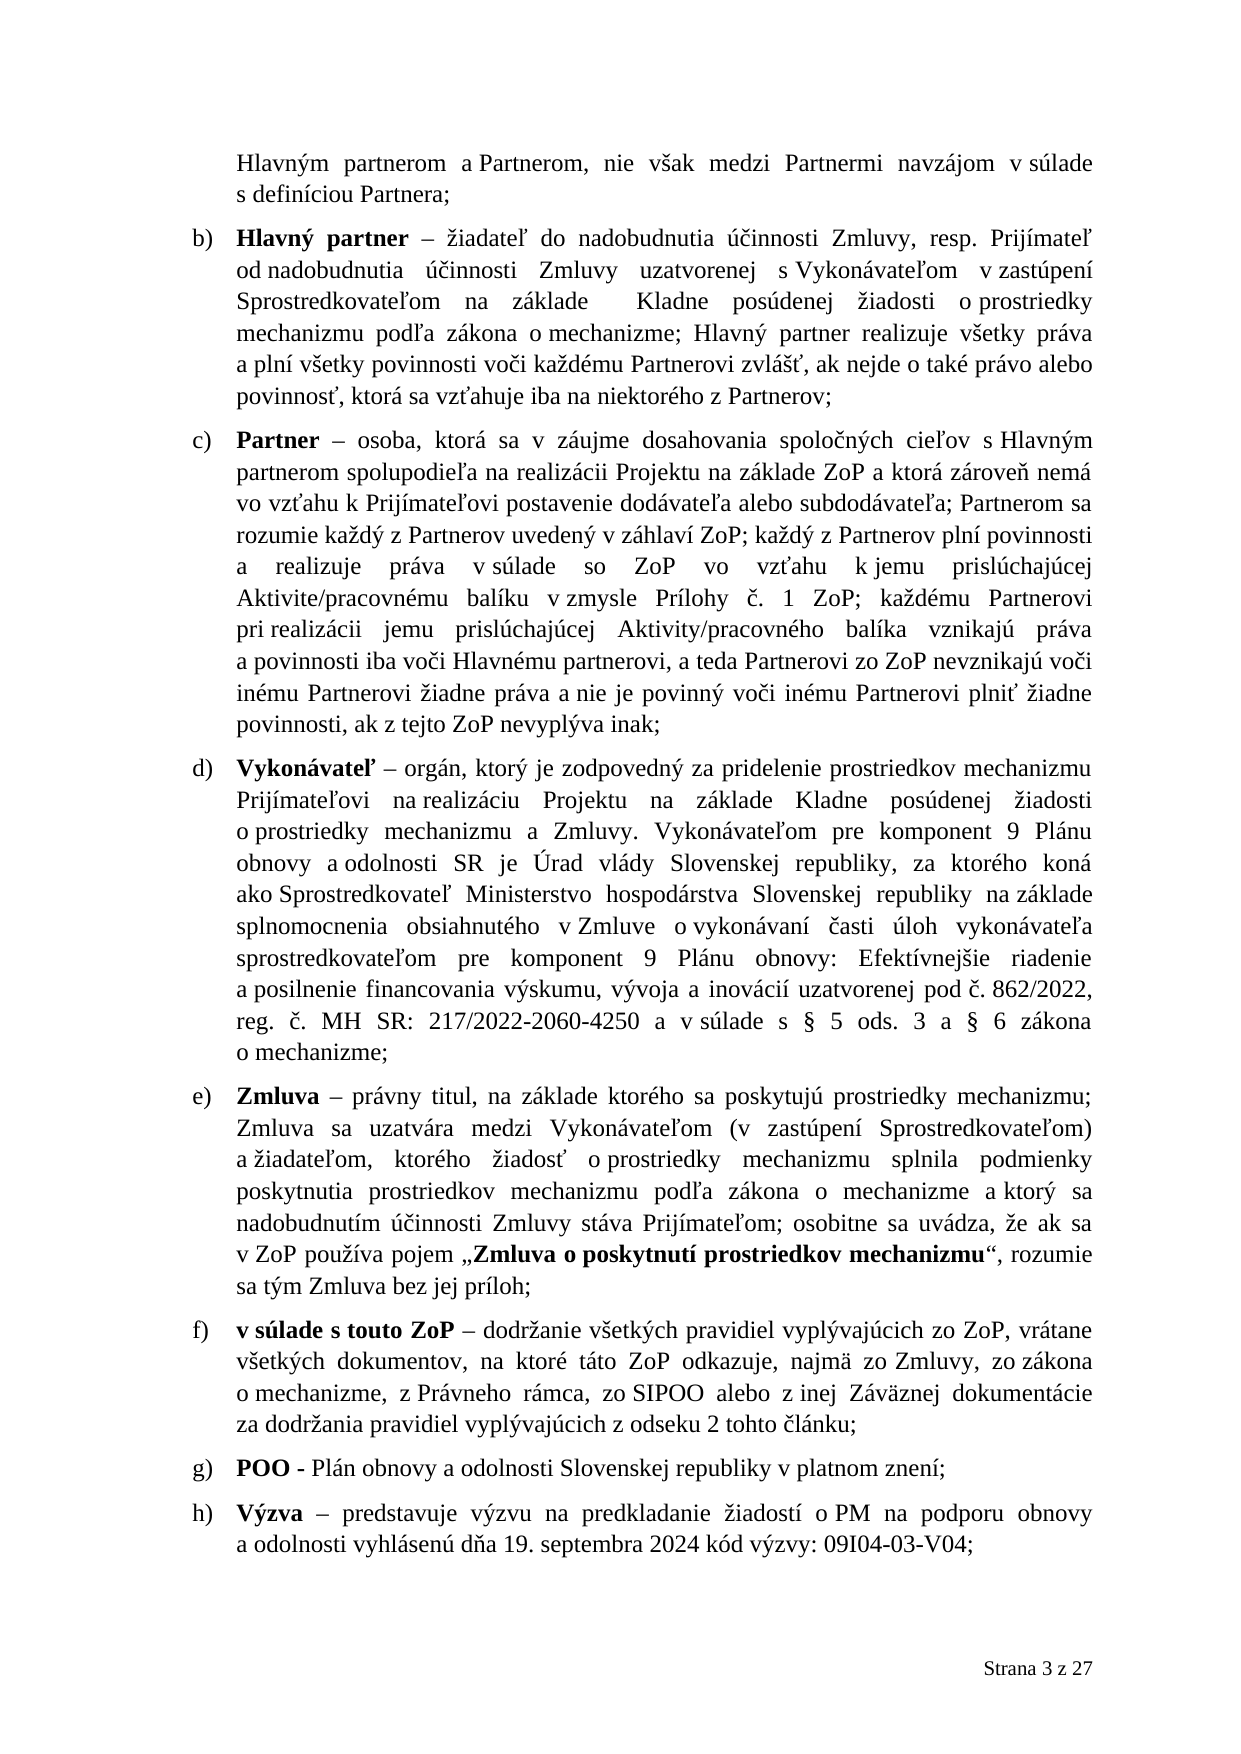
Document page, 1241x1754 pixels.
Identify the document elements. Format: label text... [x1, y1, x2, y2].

list Partner – osoba, ktorá sa v záujme dosahovania spoločných cieľov s Hlavným partnerom spolupodieľa na realizácii Projektu na základe ZoP a ktorá zároveň nemá vo vzťahu k Prijímateľovi postavenie dodávateľa alebo subdodávateľa; Partnerom sa rozumie každý z Partnerov uvedený v záhlaví ZoP; každý z Partnerov plní povinnosti a realizuje práva v súlade so ZoP vo vzťahu k jemu prislúchajúcej Aktivite/pracovnému balíku v zmysle Prílohy č. 1 ZoP; každému Partnerovi pri realizácii jemu prislúchajúcej Aktivity/pracovného balíka vznikajú práva a povinnosti iba voči Hlavnému partnerovi, a teda Partnerovi zo ZoP nevznikajú voči inému Partnerovi žiadne práva a nie je povinný voči inému Partnerovi plniť žiadne povinnosti, ak z tejto ZoP nevyplýva inak; [192, 425, 1093, 738]
list POO - Plán obnovy a odolnosti Slovenskej republiky v platnom znení; [192, 1453, 1093, 1482]
list v súlade s touto ZoP – dodržanie všetkých pravidiel vyplývajúcich zo ZoP, vrátane všetkých dokumentov, na ktoré táto ZoP odkazuje, najmä zo Zmluvy, zo zákona o mechanizme, z Právneho rámca, zo SIPOO alebo z inej Záväznej dokumentácie za dodržania pravidiel vyplývajúcich z odseku 2 tohto článku; [192, 1315, 1093, 1438]
list Zmluva – právny titul, na základe ktorého sa poskytujú prostriedky mechanizmu; Zmluva sa uzatvára medzi Vykonávateľom (v zastúpení Sprostredkovateľom) a žiadateľom, ktorého žiadosť o prostriedky mechanizmu splnila podmienky poskytnutia prostriedkov mechanizmu podľa zákona o mechanizme a ktorý sa nadobudnutím účinnosti Zmluvy stáva Prijímateľom; osobitne sa uvádza, že ak sa v ZoP používa pojem „Zmluva o poskytnutí prostriedkov mechanizmu“, rozumie sa tým Zmluva bez jej príloh; [192, 1081, 1093, 1299]
list Vykonávateľ – orgán, ktorý je zodpovedný za pridelenie prostriedkov mechanizmu Prijímateľovi na realizáciu Projektu na základe Kladne posúdenej žiadosti o prostriedky mechanizmu a Zmluvy. Vykonávateľom pre komponent 9 Plánu obnovy a odolnosti SR je Úrad vlády Slovenskej republiky, za ktorého koná ako Sprostredkovateľ Ministerstvo hospodárstva Slovenskej republiky na základe splnomocnenia obsiahnutého v Zmluve o vykonávaní časti úloh vykonávateľa sprostredkovateľom pre komponent 9 Plánu obnovy: Efektívnejšie riadenie a posilnenie financovania výskumu, vývoja a inovácií uzatvorenej pod č. 862/2022, reg. č. MH SR: 217/2022-2060-4250 a v súlade s § 5 ods. 3 a § 6 zákona o mechanizme; [192, 753, 1093, 1066]
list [192, 148, 1093, 208]
list Výzva – predstavuje výzvu na predkladanie žiadostí o PM na podporu obnovy a odolnosti vyhlásenú dňa 19. septembra 2024 kód výzvy: 09I04-03-V04; [192, 1498, 1093, 1558]
list Hlavný partner – žiadateľ do nadobudnutia účinnosti Zmluvy, resp. Prijímateľ od nadobudnutia účinnosti Zmluvy uzatvorenej s Vykonávateľom v zastúpení Sprostredkovateľom na základe Kladne posúdenej žiadosti o prostriedky mechanizmu podľa zákona o mechanizme; Hlavný partner realizuje všetky práva a plní všetky povinnosti voči každému Partnerovi zvlášť, ak nejde o také právo alebo povinnosť, ktorá sa vzťahuje iba na niektorého z Partnerov; [192, 223, 1093, 410]
